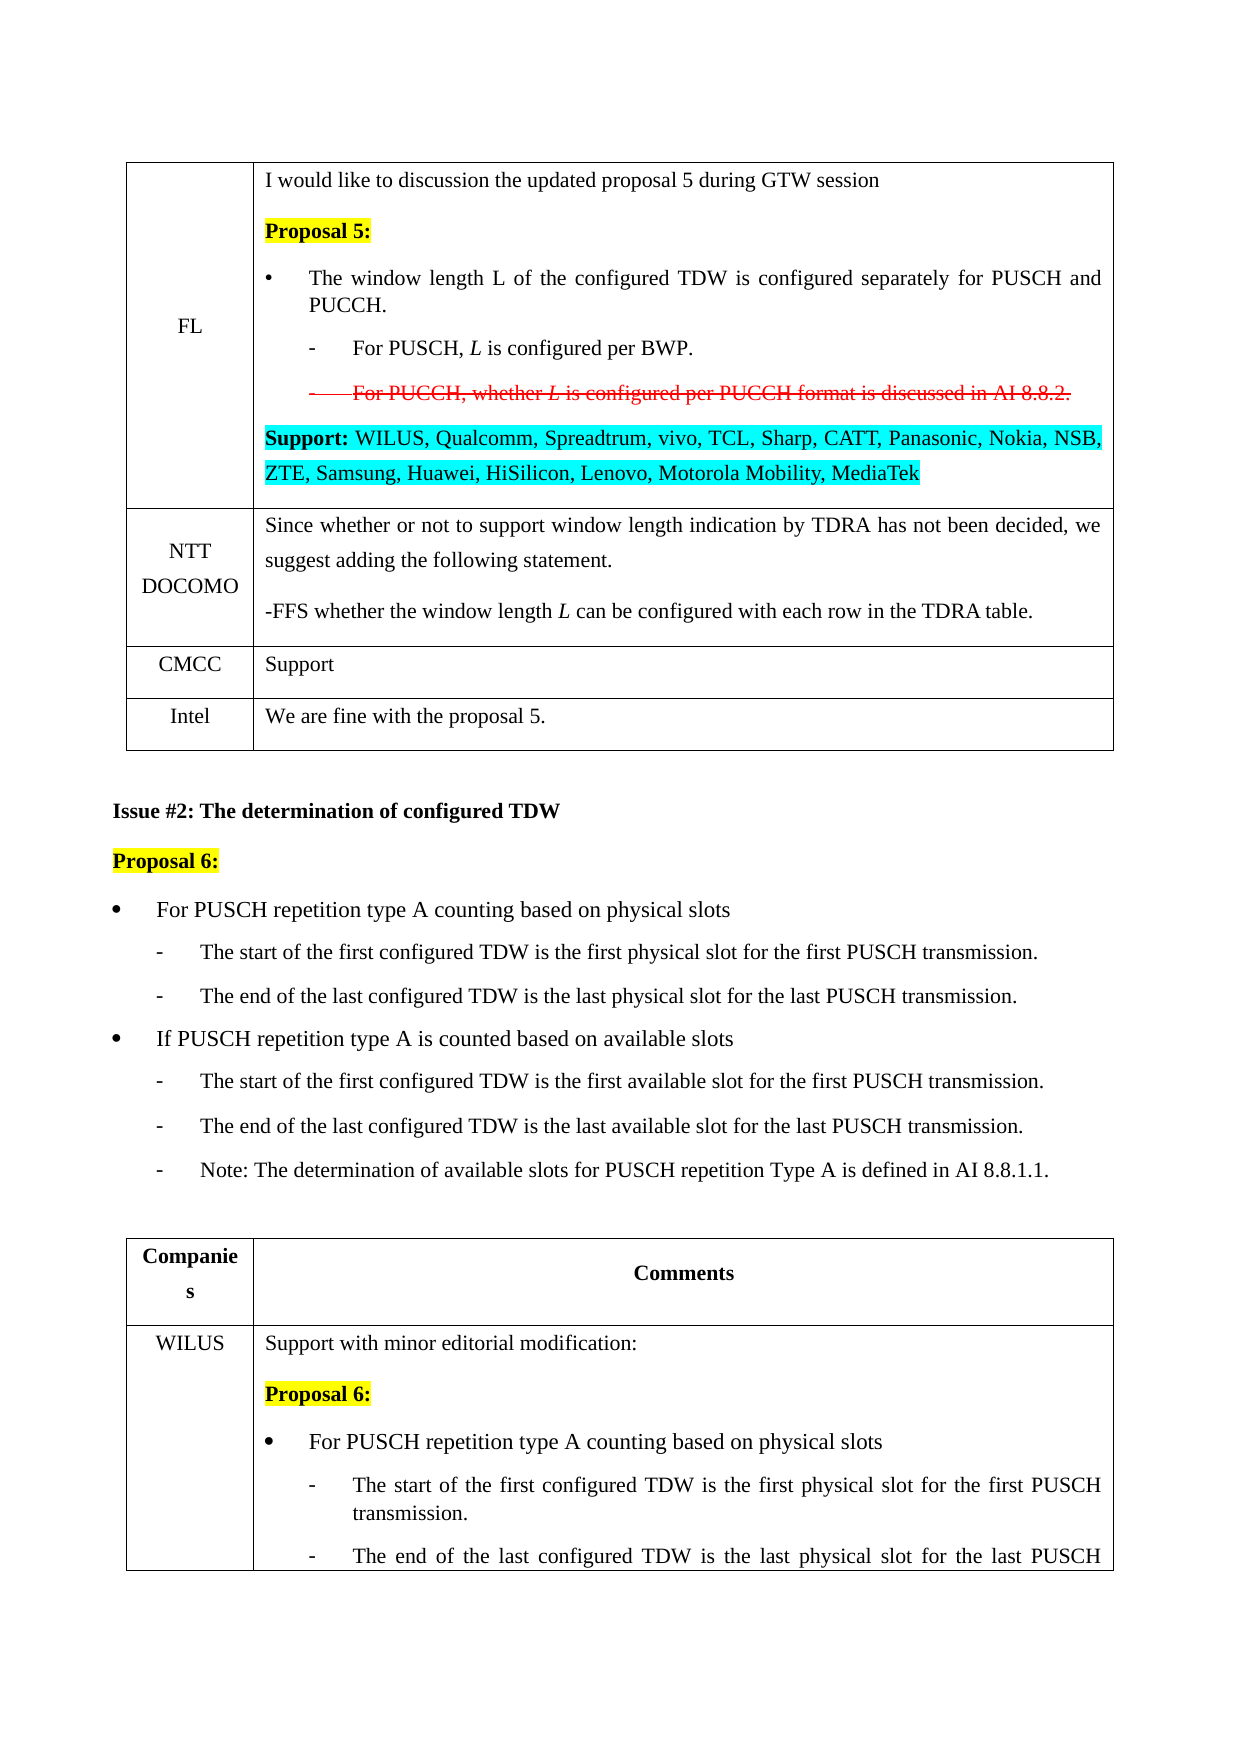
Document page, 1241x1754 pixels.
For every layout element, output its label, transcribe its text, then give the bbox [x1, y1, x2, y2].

table_cell Intel [127, 699, 253, 750]
table_cell NTT DOCOMO [127, 509, 253, 646]
list For PUSCH repetition type A counting based on physical slots [112, 896, 1128, 922]
table_cell CMCC [127, 647, 253, 698]
list The start of the first configured TDW is the first available slot for the first PUSCH transmission. [156, 1065, 1128, 1095]
list The end of the last configured TDW is the last physical slot for the last PUSCH transmission. [156, 981, 1128, 1010]
table_cell Support [254, 647, 1113, 698]
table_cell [254, 1326, 1113, 1570]
table_cell WILUS [127, 1326, 253, 1570]
list The end of the last configured TDW is the last available slot for the last PUSCH transmission. [156, 1110, 1128, 1139]
list Note: The determination of available slots for PUSCH repetition Type A is defined in AI 8.8.1.1. [156, 1154, 1128, 1184]
table_cell Since whether or not to support window length indication by TDRA has not been decided, we suggest adding the following statement. -FFS whether the window length L can be configured with each row in the TDRA table. [254, 509, 1113, 646]
table_cell I would like to discussion the updated proposal 5 during GTW session Proposal 5: The window length L of the configured TDW is configured separately for PUSCH and PUCCH. For PUSCH, L is configured per BWP. For PUCCH, whether L is configured per PUCCH format is discussed in AI 8.8.2. Support: WILUS, Qualcomm, Spreadtrum, vivo, TCL, Sharp, CATT, Panasonic, Nokia, NSB, ZTE, Samsung, Huawei, HiSilicon, Lenovo, Motorola Mobility, MediaTek [254, 163, 1113, 507]
list The start of the first configured TDW is the first physical slot for the first PUSCH transmission. [156, 936, 1128, 966]
table_header Comments [254, 1239, 1113, 1325]
list If PUSCH repetition type A is counted based on available slots [112, 1025, 1128, 1051]
table_cell FL [127, 163, 253, 507]
table_cell We are fine with the proposal 5. [254, 699, 1113, 750]
text Proposal 6: [112, 845, 1128, 877]
text Issue #2: The determination of configured TDW [112, 794, 1128, 826]
table_header Companies [127, 1239, 253, 1325]
